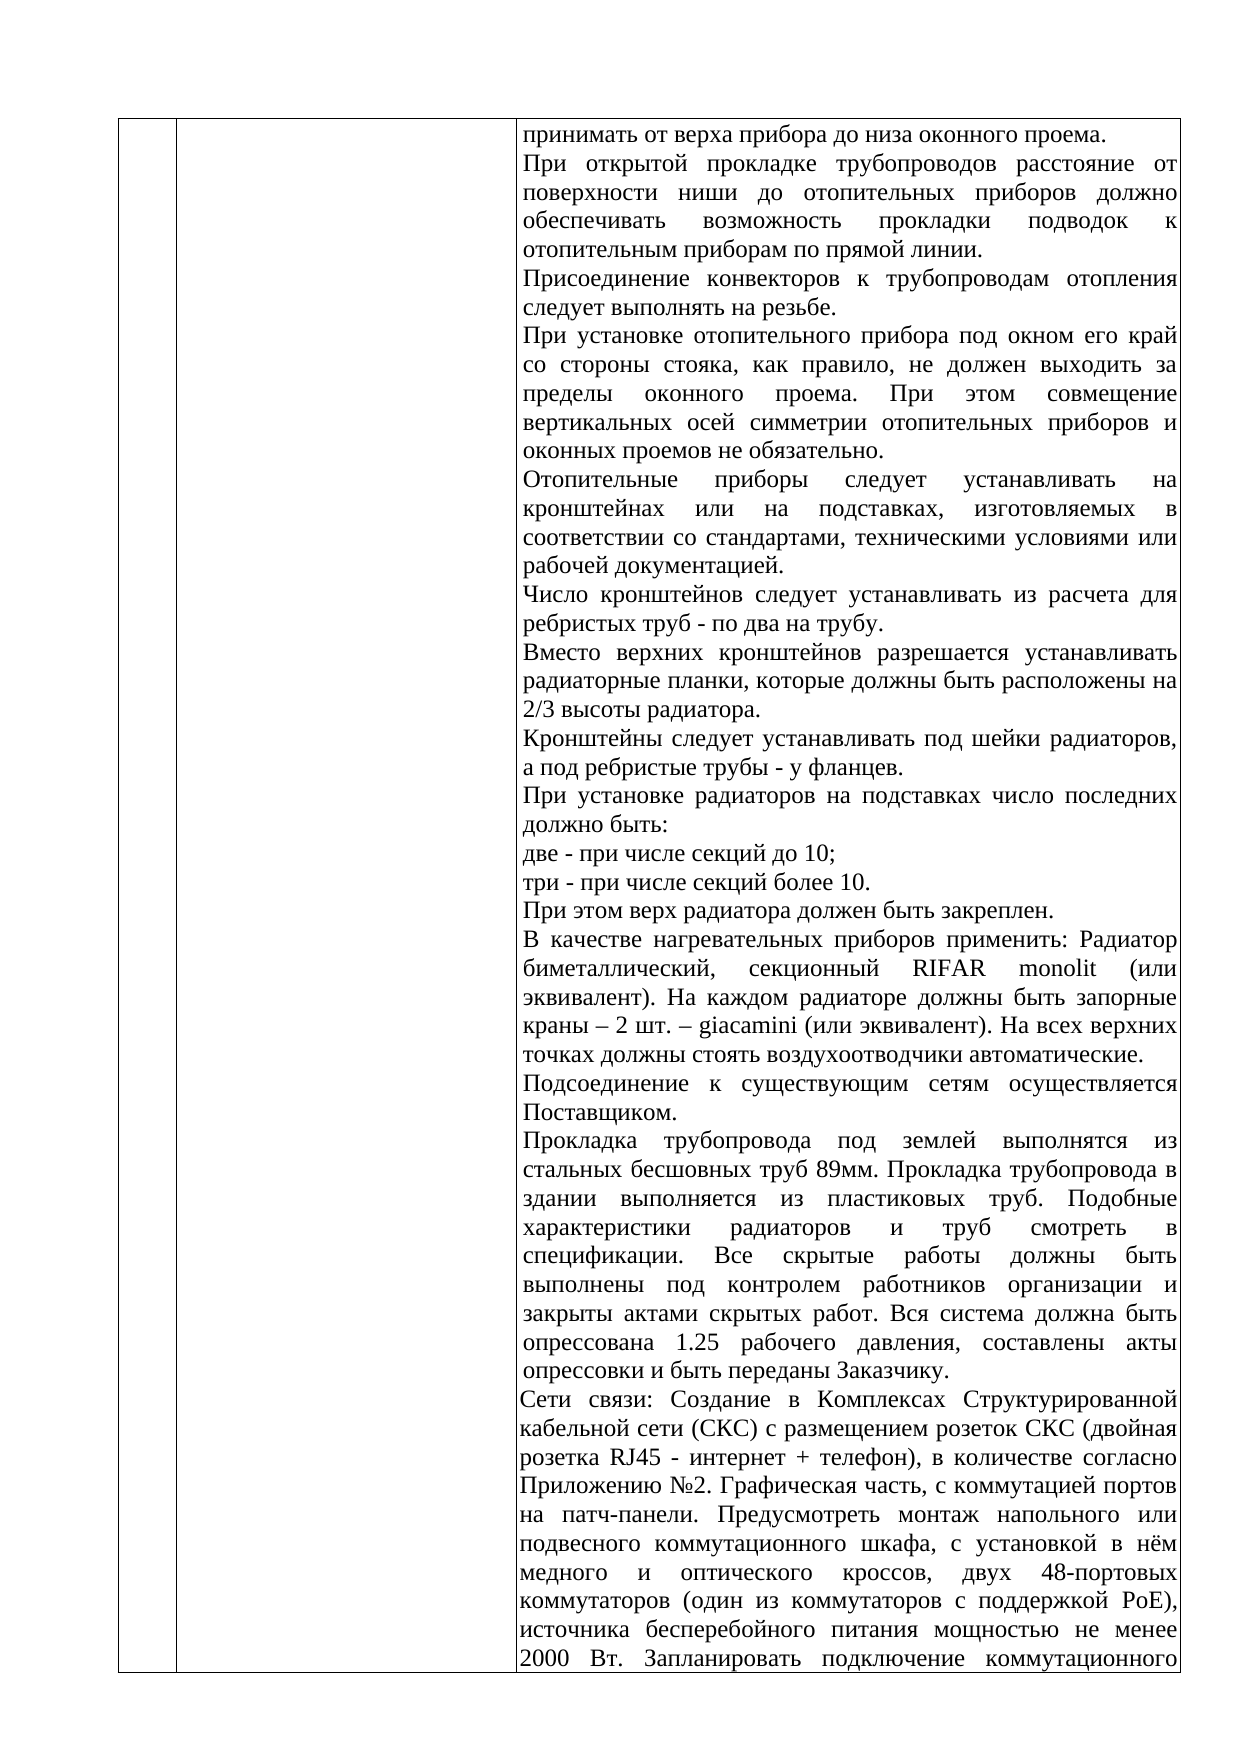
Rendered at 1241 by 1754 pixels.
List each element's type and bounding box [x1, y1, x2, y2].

table_cell [119, 119, 176, 1672]
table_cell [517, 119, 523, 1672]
table_cell [177, 119, 516, 1672]
